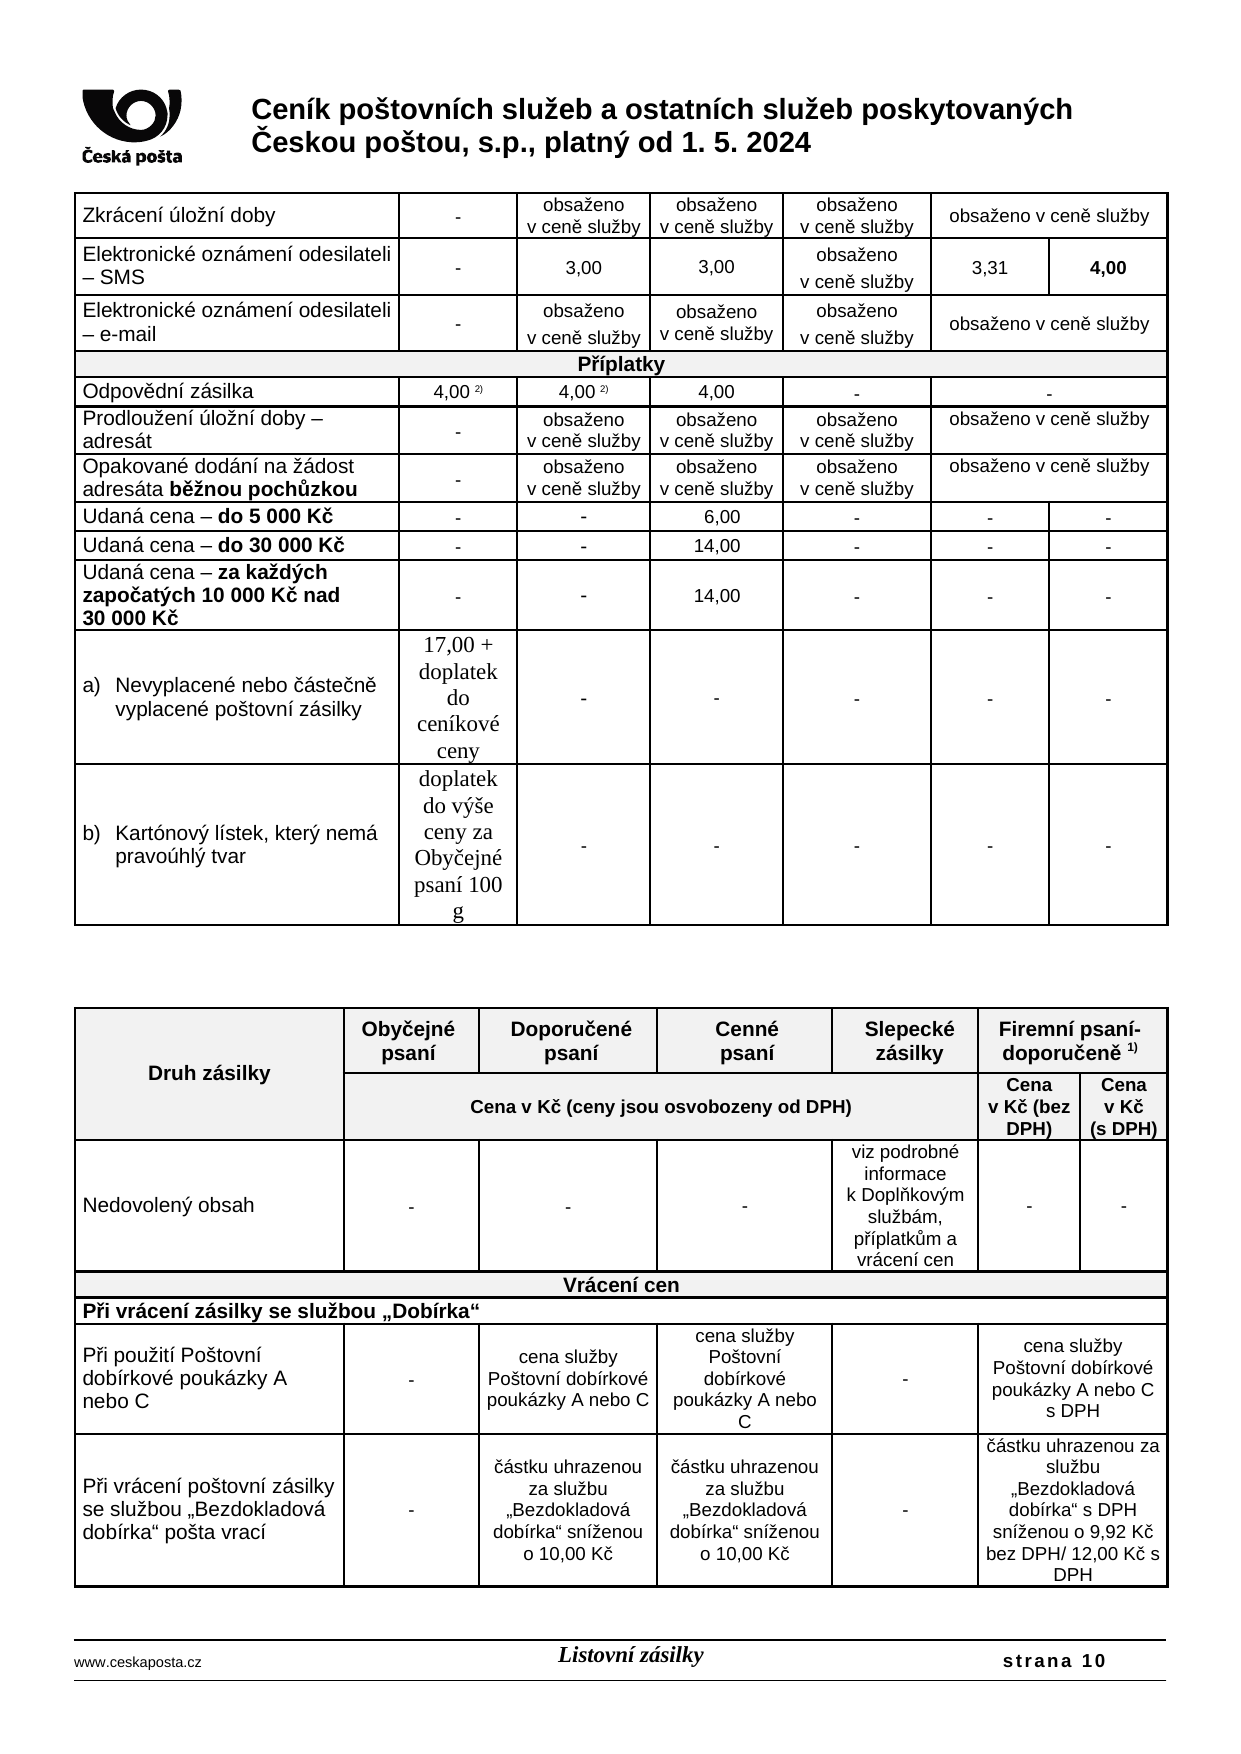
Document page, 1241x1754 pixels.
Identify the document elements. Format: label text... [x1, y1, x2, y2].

table_cell Při použití Poštovní dobírkové poukázky A nebo C [76, 1325, 343, 1432]
table_cell cena služby Poštovní dobírkové poukázky A nebo C s DPH [979, 1325, 1166, 1432]
table_cell - [400, 296, 516, 350]
table_cell obsaženo v ceně služby [518, 455, 649, 501]
table_cell 4,00 2) [400, 378, 516, 405]
table_cell Vrácení cen [76, 1273, 1166, 1296]
table_cell - [784, 765, 930, 923]
table_cell - [833, 1325, 977, 1432]
table_header Obyčejné psaní [345, 1009, 478, 1072]
table_cell Zkrácení úložní doby [76, 194, 398, 237]
table_cell - [400, 503, 516, 530]
table_cell - [932, 378, 1166, 405]
table_cell - [400, 194, 516, 237]
table_cell částku uhrazenou za službu „Bezdokladová dobírka“ s DPH sníženou o 9,92 Kč bez DPH/ 12,00 Kč s DPH [979, 1435, 1166, 1585]
table_cell Elektronické oznámení odesilateli – SMS [76, 239, 398, 293]
table_cell - [784, 631, 930, 763]
table_cell Nedovolený obsah [76, 1141, 343, 1270]
table_cell Odpovědní zásilka [76, 378, 398, 405]
table_cell 6,00 [651, 503, 782, 530]
table_cell - [784, 503, 930, 530]
table_header Slepecké zásilky [833, 1009, 977, 1072]
table_cell 3,00 [518, 239, 649, 293]
table_cell Udaná cena – do 5 000 Kč [76, 503, 398, 530]
table_cell 4,00 [1050, 239, 1166, 293]
table_cell částku uhrazenou za službu „Bezdokladová dobírka“ sníženou o 10,00 Kč [480, 1435, 656, 1585]
table_cell 14,00 [651, 561, 782, 629]
table_cell - [651, 631, 782, 763]
table_cell Nevyplacené nebo částečně vyplacené poštovní zásilky [76, 631, 398, 763]
table_cell - [784, 561, 930, 629]
table_cell - [833, 1435, 977, 1585]
table_cell - [518, 765, 649, 923]
table_cell obsaženo v ceně služby [651, 408, 782, 453]
table_cell - [518, 561, 649, 629]
table_cell částku uhrazenou za službu „Bezdokladová dobírka“ sníženou o 10,00 Kč [658, 1435, 831, 1585]
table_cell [784, 194, 930, 237]
table_cell 4,00 2) [518, 378, 649, 405]
table_cell - [979, 1141, 1079, 1270]
table_cell - [651, 765, 782, 923]
table_cell [400, 765, 516, 923]
table_cell - [1050, 561, 1166, 629]
table_cell obsaženo v ceně služby [932, 455, 1166, 501]
table_cell obsaženo v ceně služby [932, 194, 1166, 237]
table_cell - [784, 532, 930, 559]
table_cell obsaženo v ceně služby [651, 296, 782, 350]
table_cell Elektronické oznámení odesilateli – e-mail [76, 296, 398, 350]
table_cell - [400, 408, 516, 453]
table_cell obsaženo v ceně služby [784, 239, 930, 293]
table_cell - [400, 532, 516, 559]
table_cell - [400, 239, 516, 293]
table_cell cena služby Poštovní dobírkové poukázky A nebo C [658, 1325, 831, 1432]
table_cell [400, 631, 516, 763]
table_cell obsaženo v ceně služby [784, 455, 930, 501]
table_cell Udaná cena – do 30 000 Kč [76, 532, 398, 559]
table_cell obsaženo v ceně služby [784, 408, 930, 453]
table_cell cena služby Poštovní dobírkové poukázky A nebo C [480, 1325, 656, 1432]
table_cell - [932, 561, 1048, 629]
table_cell Udaná cena – za každých započatých 10 000 Kč nad 30 000 Kč [76, 561, 398, 629]
table_cell - [932, 503, 1048, 530]
table_cell Cena v Kč (bez DPH) [979, 1074, 1079, 1139]
table_cell Opakované dodání na žádost adresáta běžnou pochůzkou [76, 455, 398, 501]
table_cell - [932, 532, 1048, 559]
table_header Doporučené psaní [480, 1009, 656, 1072]
table_cell - [518, 631, 649, 763]
table_cell Příplatky [76, 352, 1166, 376]
table_cell obsaženo v ceně služby [932, 296, 1166, 350]
table_cell - [480, 1141, 656, 1270]
table_cell obsaženo v ceně služby [651, 194, 782, 237]
table_cell - [932, 765, 1048, 923]
table_cell 4,00 [651, 378, 782, 405]
table_header Firemní psaní-doporučeně 1) [979, 1009, 1166, 1072]
table_cell Při vrácení poštovní zásilky se službou „Bezdokladová dobírka“ pošta vrací [76, 1435, 343, 1585]
table_cell obsaženo v ceně služby [932, 408, 1166, 453]
table_cell - [345, 1325, 478, 1432]
table_cell - [345, 1141, 478, 1270]
table_cell Cena v Kč (s DPH) [1081, 1074, 1166, 1139]
table_cell obsaženo v ceně služby [518, 408, 649, 453]
table_cell 3,00 [651, 239, 782, 293]
table_cell obsaženo v ceně služby [651, 455, 782, 501]
table_cell - [518, 503, 649, 530]
table_cell - [932, 631, 1048, 763]
table_cell - [658, 1141, 831, 1270]
table_cell - [1050, 532, 1166, 559]
table_cell Cena v Kč (ceny jsou osvobozeny od DPH) [345, 1074, 977, 1139]
table_cell obsaženo v ceně služby [784, 296, 930, 350]
table_cell - [400, 455, 516, 501]
table_cell - [1050, 503, 1166, 530]
table_cell 3,31 [932, 239, 1048, 293]
table_header Cenné psaní [658, 1009, 831, 1072]
table_cell - [784, 378, 930, 405]
table_header Druh zásilky [76, 1009, 343, 1139]
table_cell obsaženo v ceně služby [518, 296, 649, 350]
table_cell obsaženo v ceně služby [518, 194, 649, 237]
table_cell - [345, 1435, 478, 1585]
table_cell Při vrácení zásilky se službou „Dobírka“ [76, 1299, 1166, 1322]
table_cell - [518, 532, 649, 559]
table_cell viz podrobné informace k Doplňkovým službám, příplatkům a vrácení cen [833, 1141, 977, 1270]
table_cell Prodloužení úložní doby – adresát [76, 408, 398, 453]
table_cell - [1050, 631, 1166, 763]
table_cell - [1050, 765, 1166, 923]
table_cell [76, 765, 398, 923]
table_cell - [1081, 1141, 1166, 1270]
table_cell 14,00 [651, 532, 782, 559]
table_cell - [400, 561, 516, 629]
